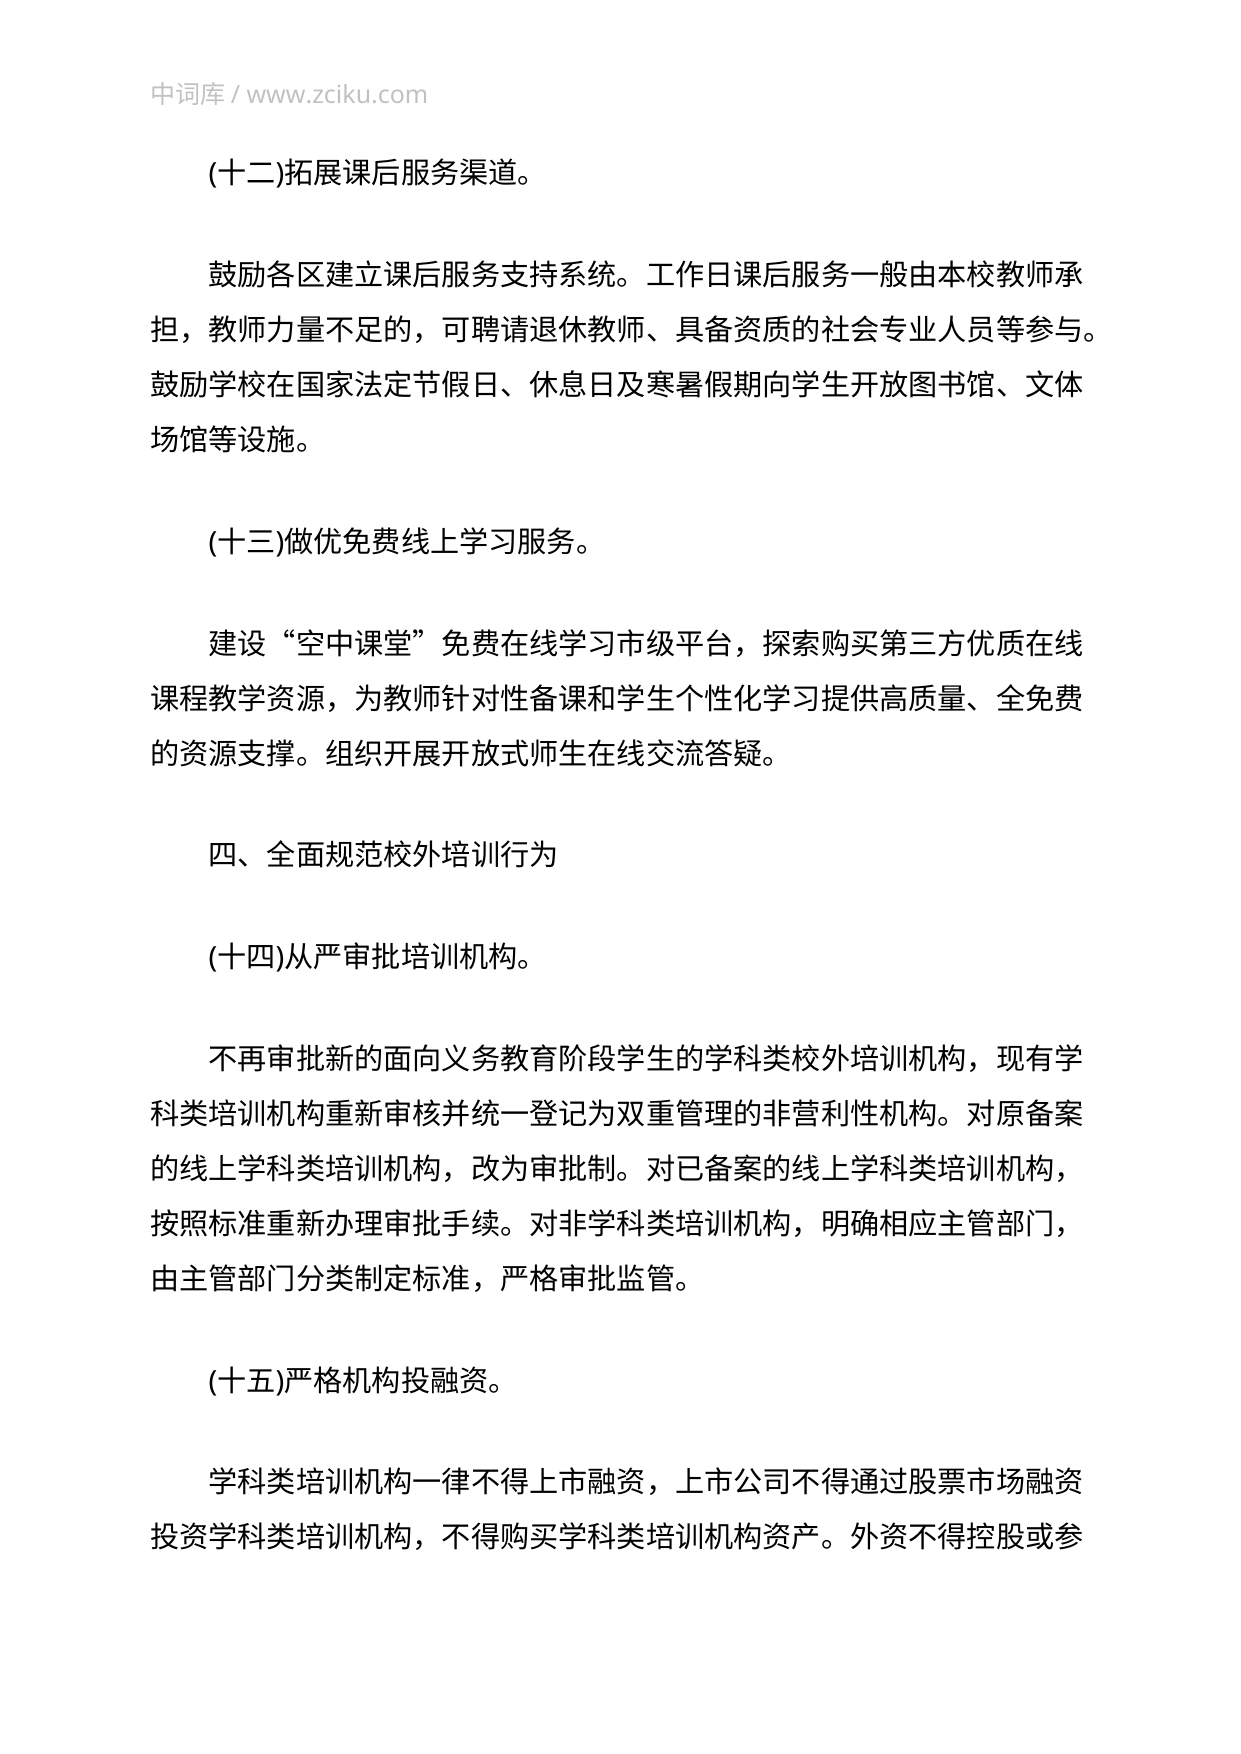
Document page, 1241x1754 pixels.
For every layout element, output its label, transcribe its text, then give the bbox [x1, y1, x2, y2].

text (十三)做优免费线上学习服务。 [150, 518, 1090, 561]
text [150, 1459, 1090, 1556]
text 鼓励各区建立课后服务支持系统。工作日课后服务一般由本校教师承担，教师力量不足的，可聘请退休教师、具备资质的社会专业人员等参与。鼓励学校在国家法定节假日、休息日及寒暑假期向学生开放图书馆、文体场馆等设施。 [150, 252, 1090, 459]
text (十五)严格机构投融资。 [150, 1357, 1090, 1399]
text (十二)拓展课后服务渠道。 [150, 150, 1090, 192]
text 不再审批新的面向义务教育阶段学生的学科类校外培训机构，现有学科类培训机构重新审核并统一登记为双重管理的非营利性机构。对原备案的线上学科类培训机构，改为审批制。对已备案的线上学科类培训机构，按照标准重新办理审批手续。对非学科类培训机构，明确相应主管部门，由主管部门分类制定标准，严格审批监管。 [150, 1036, 1090, 1298]
text (十四)从严审批培训机构。 [150, 934, 1090, 976]
text 四、全面规范校外培训行为 [150, 832, 1090, 874]
text 建设“空中课堂”免费在线学习市级平台，探索购买第三方优质在线课程教学资源，为教师针对性备课和学生个性化学习提供高质量、全免费的资源支撑。组织开展开放式师生在线交流答疑。 [150, 620, 1090, 772]
